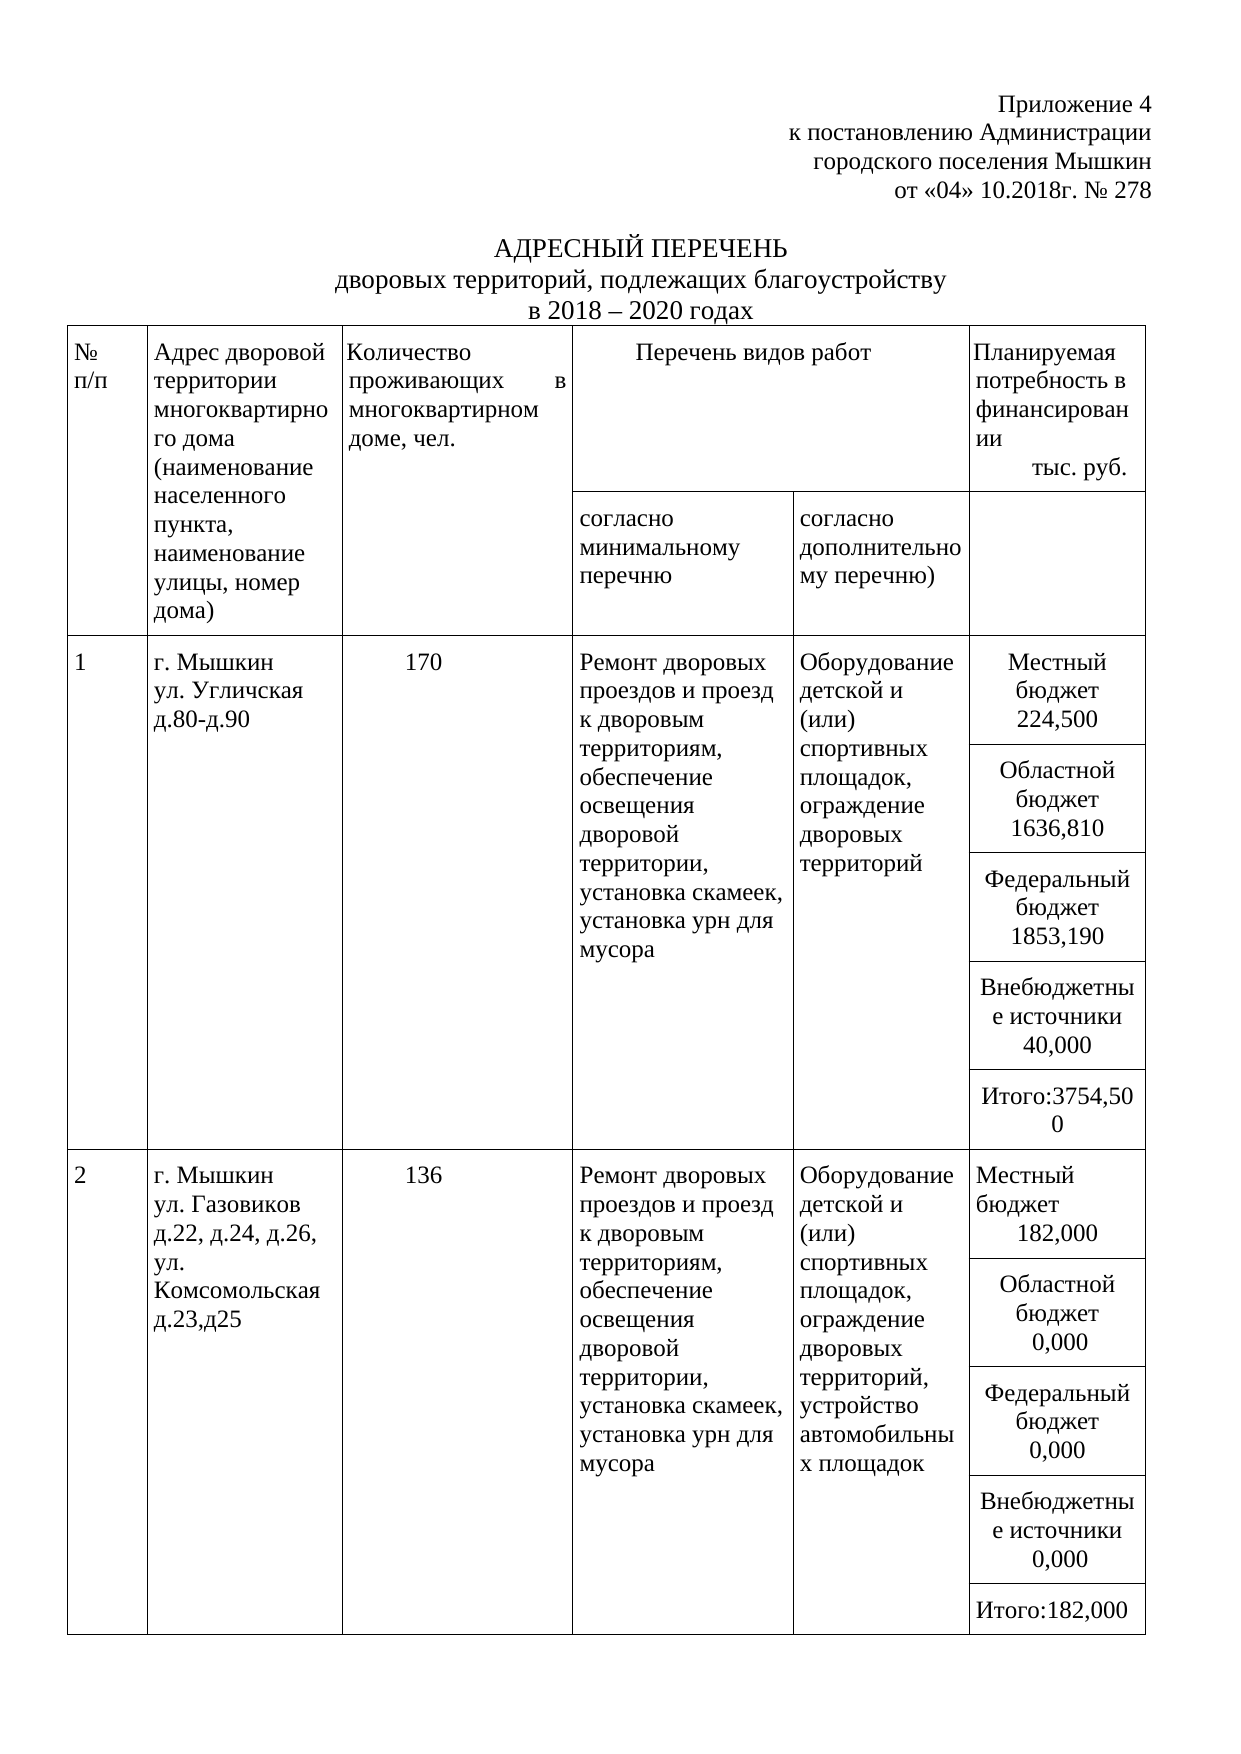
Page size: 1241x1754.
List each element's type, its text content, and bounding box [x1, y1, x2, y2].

table_cell г. Мышкин ул. Газовиков д.22, д.24, д.26, ул. Комсомольская д.23,д25 [148, 1150, 342, 1634]
table_cell Оборудование детской и (или) спортивных площадок, ограждение дворовых территорий [794, 636, 969, 1149]
table_header Перечень видов работ [573, 326, 969, 491]
table_cell Областной бюджет 1636,810 [970, 745, 1145, 852]
text в 2018 – 2020 годах [74, 294, 1152, 325]
table_cell согласно дополнительному перечню) [794, 492, 969, 635]
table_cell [573, 1150, 793, 1634]
table_cell Областной бюджет 0,000 [970, 1259, 1145, 1366]
table_header Количество проживающих в многоквартирном доме, чел. [343, 326, 572, 635]
table_cell Ремонт дворовых проездов и проезд к дворовым территориям, обеспечение освещения дворовой территории, установка скамеек, установка урн для мусора [573, 636, 793, 1149]
table_header Планируемая потребность в финансировании тыс. руб. [970, 326, 1145, 491]
table_cell Местный бюджет 224,500 [970, 636, 1145, 743]
table_cell Внебюджетные источники 0,000 [970, 1476, 1145, 1583]
table_cell 1 [68, 636, 147, 1149]
table_cell 170 [343, 636, 572, 1149]
text городского поселения Мышкин [74, 146, 1152, 175]
text к постановлению Администрации [74, 117, 1152, 146]
table_cell 136 [343, 1150, 572, 1634]
text Приложение 4 [74, 89, 1152, 117]
table_cell Внебюджетные источники 40,000 [970, 962, 1145, 1069]
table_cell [794, 1150, 969, 1634]
text АДРЕСНЫЙ ПЕРЕЧЕНЬ [74, 232, 1152, 263]
table_cell Федеральный бюджет 0,000 [970, 1367, 1145, 1474]
table_cell Итого:3754,500 [970, 1070, 1145, 1149]
table_cell г. Мышкин ул. Угличская д.80-д.90 [148, 636, 342, 1149]
table_cell согласно минимальному перечню [573, 492, 793, 635]
table_cell Итого:182,000 [970, 1584, 1145, 1634]
text от «04» 10.2018г. № 278 [74, 175, 1152, 204]
table_cell [970, 492, 1145, 635]
table_cell 2 [68, 1150, 147, 1634]
text дворовых территорий, подлежащих благоустройству [74, 263, 1152, 294]
table_header № п/п [68, 326, 147, 635]
table_header Адрес дворовой территории многоквартирного дома (наименование населенного пункта, наименование улицы, номер дома) [148, 326, 342, 635]
table_cell Федеральный бюджет 1853,190 [970, 853, 1145, 961]
table_cell Местный бюджет 182,000 [970, 1150, 1145, 1257]
